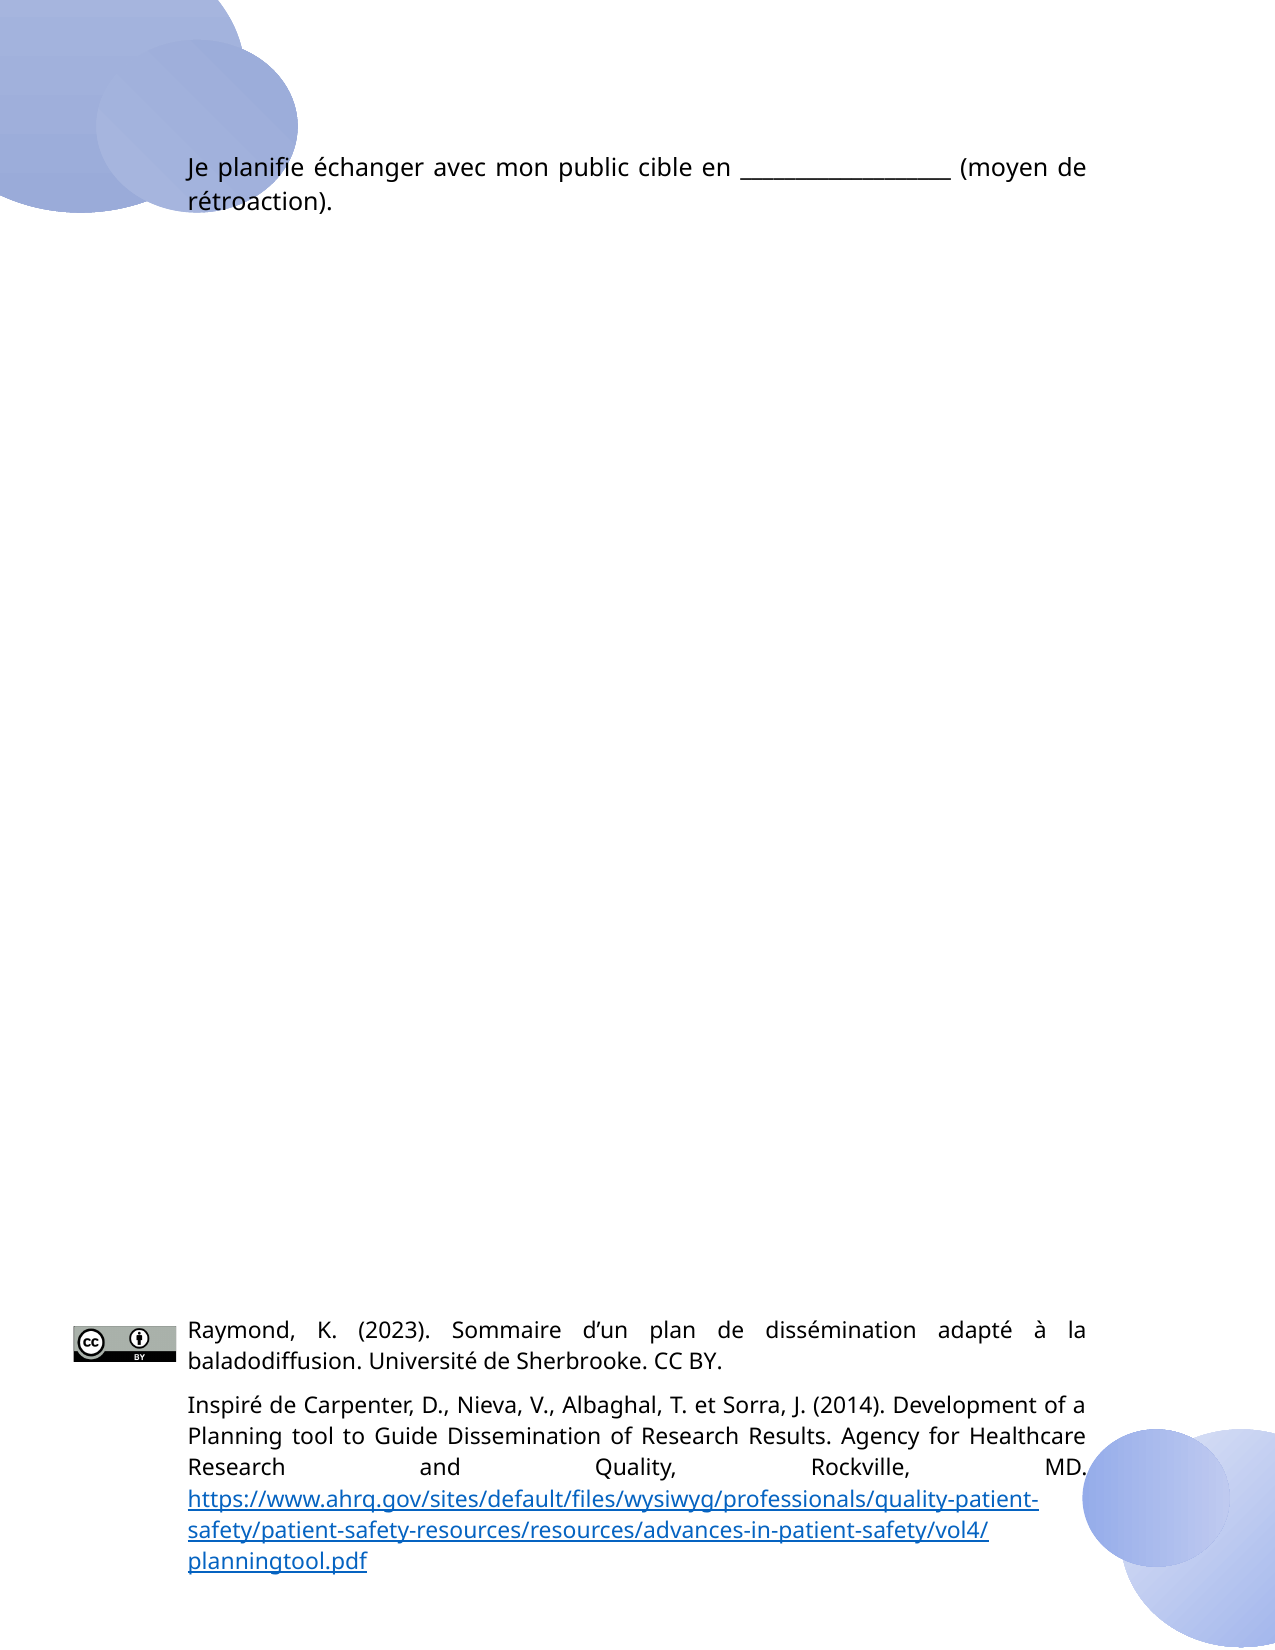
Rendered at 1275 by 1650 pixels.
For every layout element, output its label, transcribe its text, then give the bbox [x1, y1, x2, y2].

picture [73, 1326, 177, 1362]
text Je planifie échanger avec mon public cible en ___________________ (moyen de rétroaction). [187, 150, 1087, 218]
